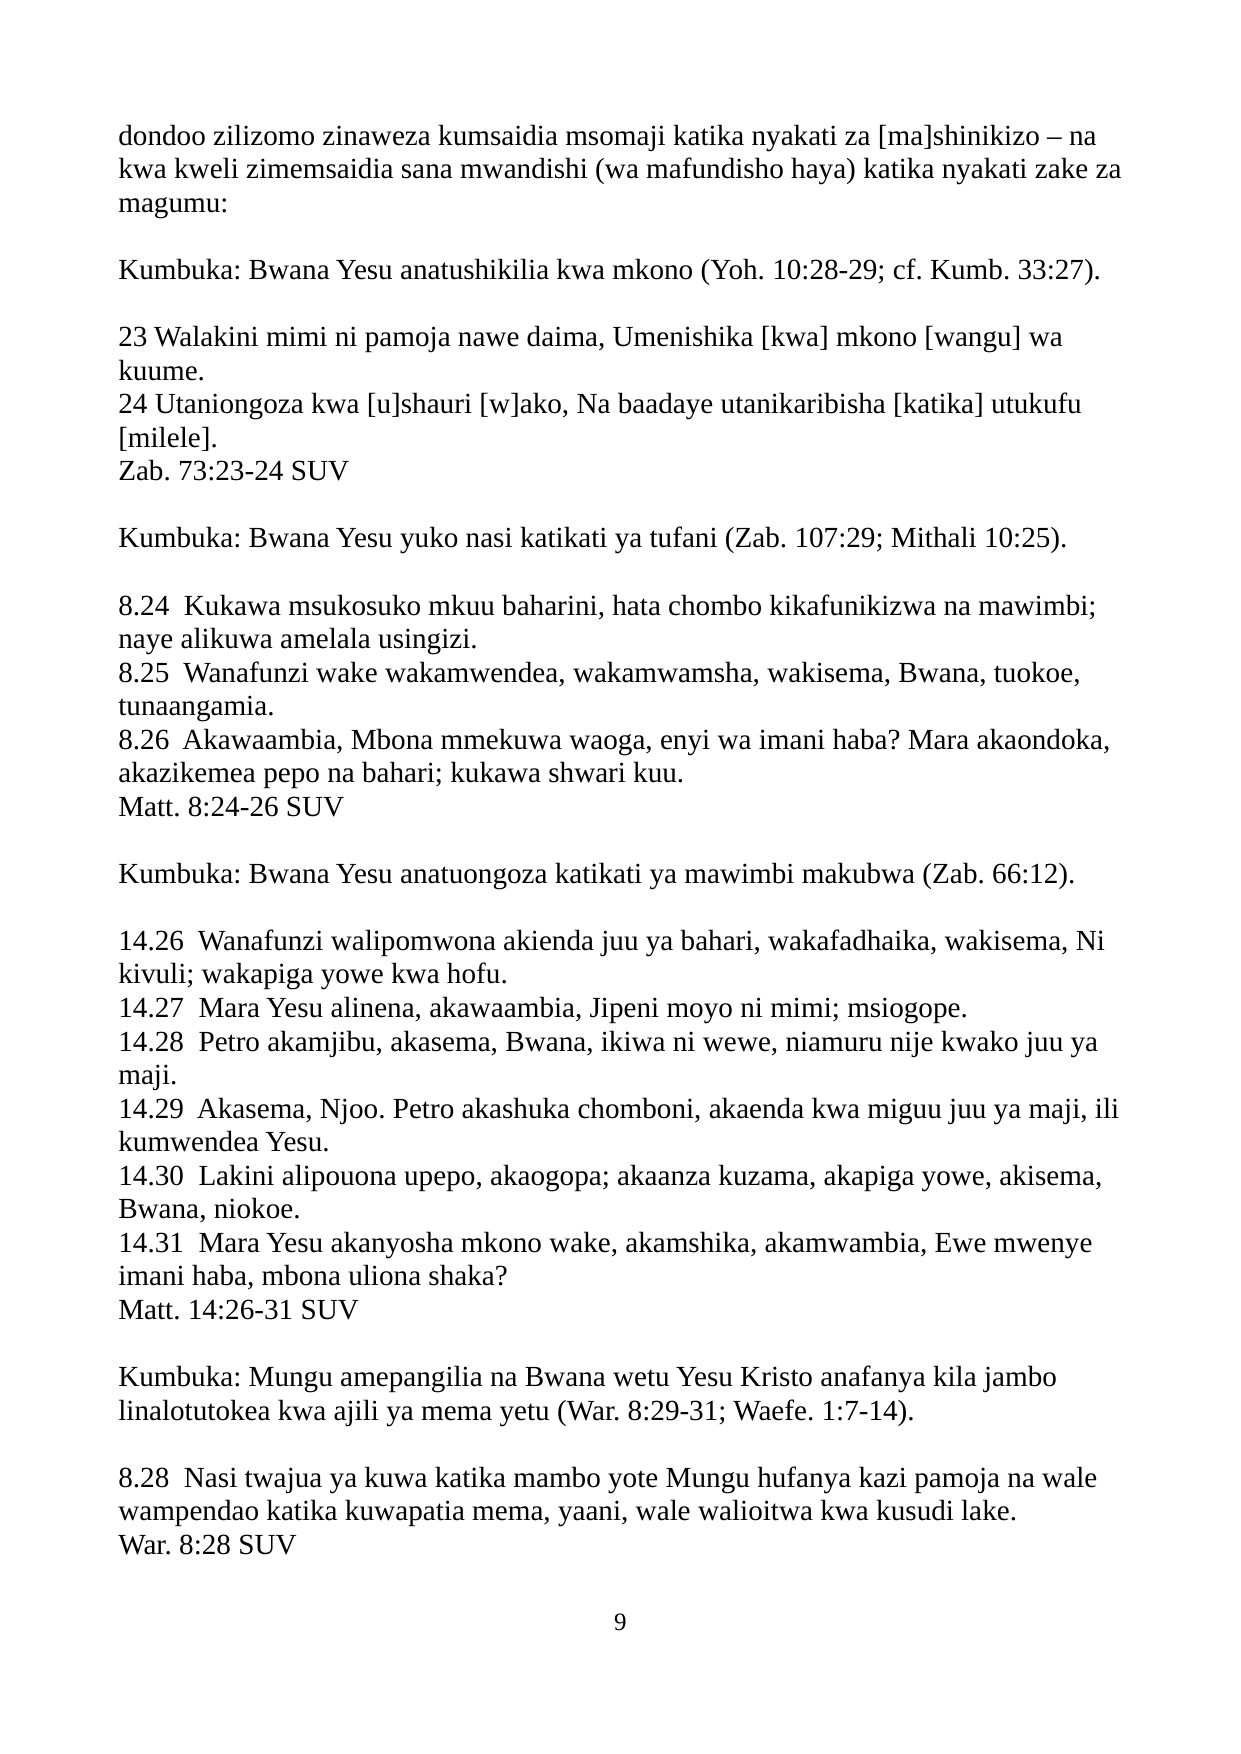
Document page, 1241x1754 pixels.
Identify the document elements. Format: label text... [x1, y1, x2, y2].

text Kumbuka: Bwana Yesu yuko nasi katikati ya tufani (Zab. 107:29; Mithali 10:25). [118, 521, 1122, 554]
text 8.26 Akawaambia, Mbona mmekuwa waoga, enyi wa imani haba? Mara akaondoka, akazikemea pepo na bahari; kukawa shwari kuu. [118, 722, 1122, 789]
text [118, 118, 1122, 219]
text 14.27 Mara Yesu alinena, akawaambia, Jipeni moyo ni mimi; msiogope. [118, 990, 1122, 1024]
text 23 Walakini mimi ni pamoja nawe daima, Umenishika [kwa] mkono [wangu] wa kuume. [118, 319, 1122, 386]
text Zab. 73:23-24 SUV [118, 453, 1122, 487]
text 8.24 Kukawa msukosuko mkuu baharini, hata chombo kikafunikizwa na mawimbi; naye alikuwa amelala usingizi. [118, 588, 1122, 655]
text Matt. 14:26-31 SUV [118, 1292, 1122, 1326]
text Kumbuka: Mungu amepangilia na Bwana wetu Yesu Kristo anafanya kila jambo linalotutokea kwa ajili ya mema yetu (War. 8:29-31; Waefe. 1:7-14). [118, 1359, 1122, 1426]
text Matt. 8:24-26 SUV [118, 789, 1122, 822]
text 14.29 Akasema, Njoo. Petro akashuka chomboni, akaenda kwa miguu juu ya maji, ili kumwendea Yesu. [118, 1091, 1122, 1158]
text 14.26 Wanafunzi walipomwona akienda juu ya bahari, wakafadhaika, wakisema, Ni kivuli; wakapiga yowe kwa hofu. [118, 923, 1122, 990]
text Kumbuka: Bwana Yesu anatuongoza katikati ya mawimbi makubwa (Zab. 66:12). [118, 856, 1122, 889]
text Kumbuka: Bwana Yesu anatushikilia kwa mkono (Yoh. 10:28-29; cf. Kumb. 33:27). [118, 252, 1122, 286]
text 24 Utaniongoza kwa [u]shauri [w]ako, Na baadaye utanikaribisha [katika] utukufu [milele]. [118, 386, 1122, 453]
text 14.31 Mara Yesu akanyosha mkono wake, akamshika, akamwambia, Ewe mwenye imani haba, mbona uliona shaka? [118, 1225, 1122, 1292]
text 8.25 Wanafunzi wake wakamwendea, wakamwamsha, wakisema, Bwana, tuokoe, tunaangamia. [118, 655, 1122, 722]
text 8.28 Nasi twajua ya kuwa katika mambo yote Mungu hufanya kazi pamoja na wale wampendao katika kuwapatia mema, yaani, wale walioitwa kwa kusudi lake. [118, 1460, 1122, 1527]
text 14.28 Petro akamjibu, akasema, Bwana, ikiwa ni wewe, niamuru nije kwako juu ya maji. [118, 1024, 1122, 1091]
text 14.30 Lakini alipouona upepo, akaogopa; akaanza kuzama, akapiga yowe, akisema, Bwana, niokoe. [118, 1158, 1122, 1225]
text War. 8:28 SUV [118, 1527, 1122, 1560]
